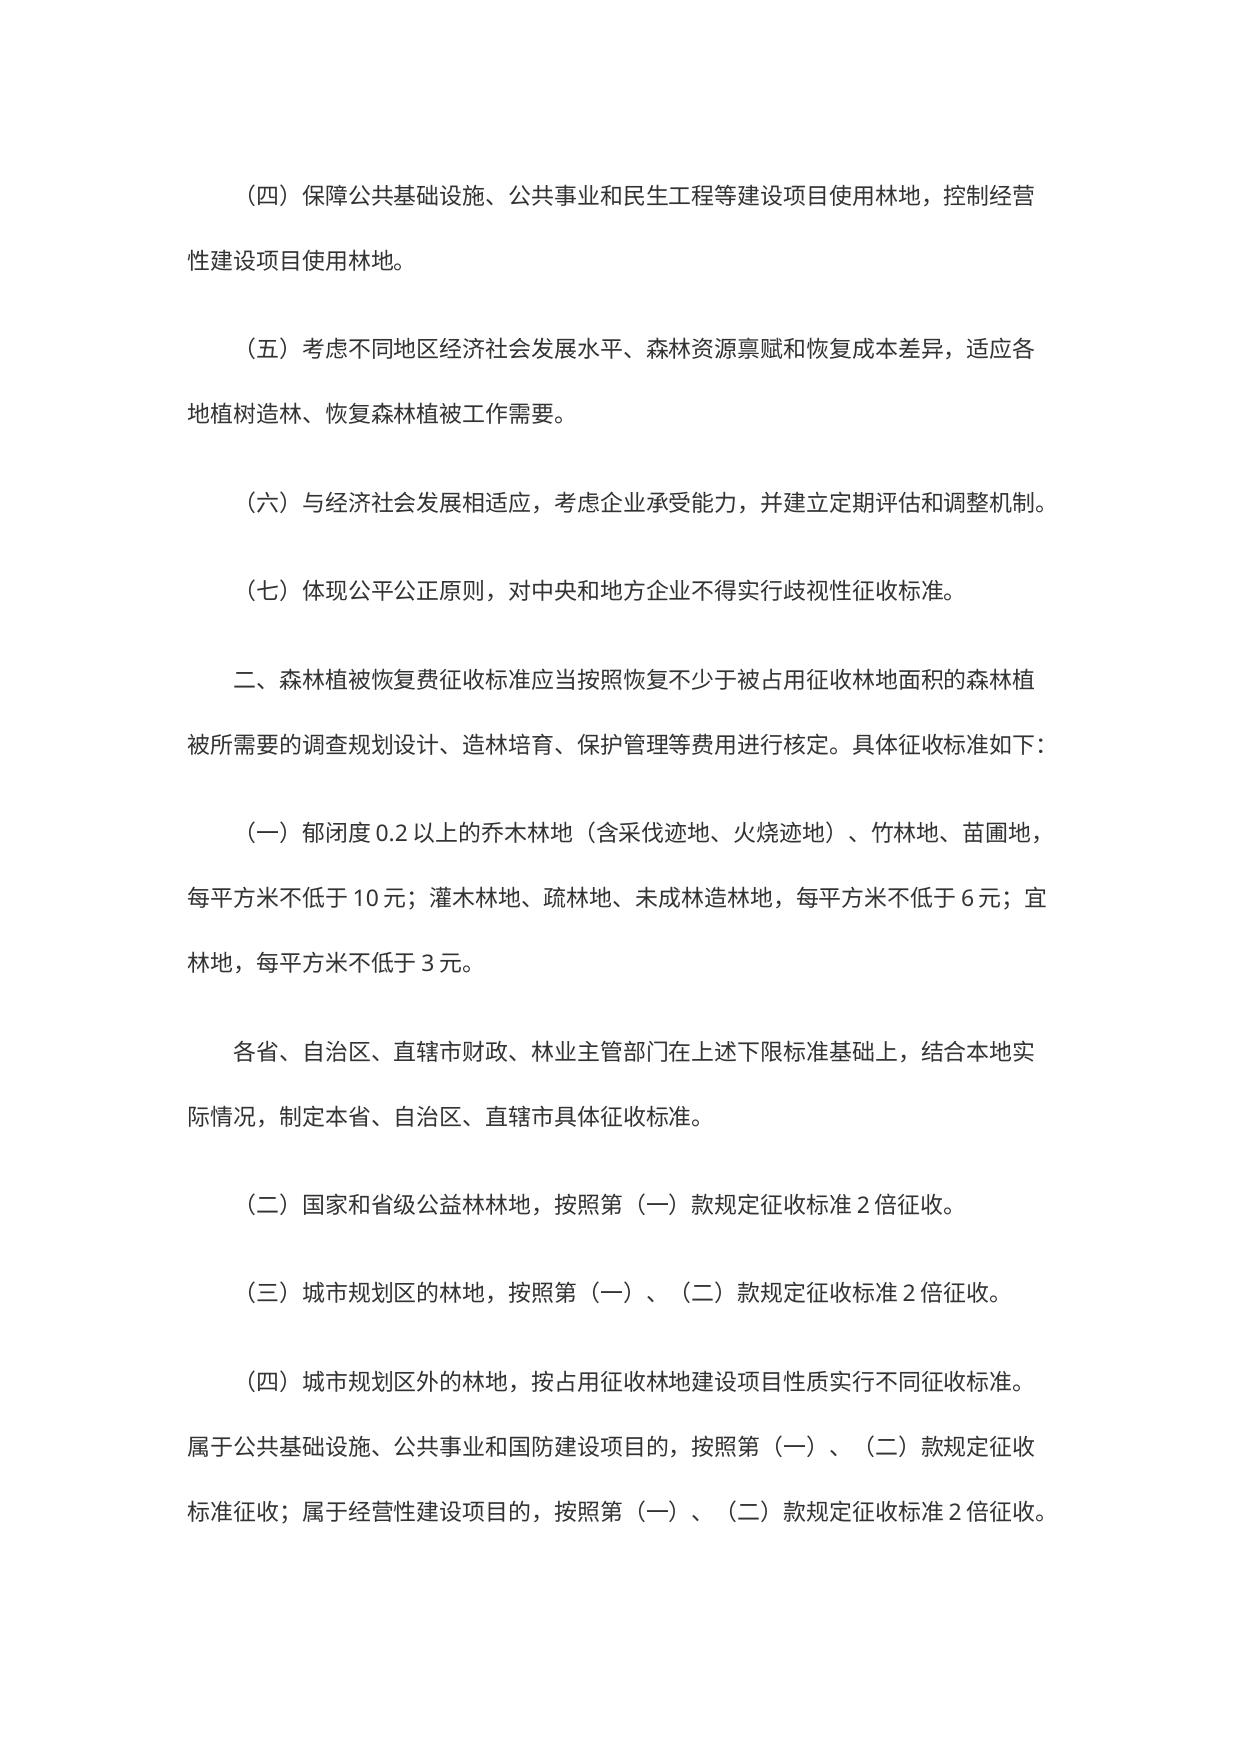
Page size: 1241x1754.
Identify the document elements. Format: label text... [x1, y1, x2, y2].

text 各省、自治区、直辖市财政、林业主管部门在上述下限标准基础上，结合本地实际情况，制定本省、自治区、直辖市具体征收标准。 [187, 1018, 1053, 1148]
text （四）保障公共基础设施、公共事业和民生工程等建设项目使用林地，控制经营性建设项目使用林地。 [187, 162, 1053, 292]
text （二）国家和省级公益林林地，按照第（一）款规定征收标准2倍征收。 [187, 1171, 1053, 1236]
text （五）考虑不同地区经济社会发展水平、森林资源禀赋和恢复成本差异，适应各地植树造林、恢复森林植被工作需要。 [187, 315, 1053, 445]
text 二、森林植被恢复费征收标准应当按照恢复不少于被占用征收林地面积的森林植被所需要的调查规划设计、造林培育、保护管理等费用进行核定。具体征收标准如下： [187, 646, 1053, 776]
text （七）体现公平公正原则，对中央和地方企业不得实行歧视性征收标准。 [187, 557, 1053, 622]
text （四）城市规划区外的林地，按占用征收林地建设项目性质实行不同征收标准。属于公共基础设施、公共事业和国防建设项目的，按照第（一）、（二）款规定征收标准征收；属于经营性建设项目的，按照第（一）、（二）款规定征收标准2倍征收。 [187, 1348, 1053, 1543]
text （一）郁闭度0.2以上的乔木林地（含采伐迹地、火烧迹地）、竹林地、苗圃地，每平方米不低于10元；灌木林地、疏林地、未成林造林地，每平方米不低于6元；宜林地，每平方米不低于3元。 [187, 799, 1053, 994]
text （三）城市规划区的林地，按照第（一）、（二）款规定征收标准2倍征收。 [187, 1259, 1053, 1324]
text （六）与经济社会发展相适应，考虑企业承受能力，并建立定期评估和调整机制。 [187, 469, 1053, 534]
